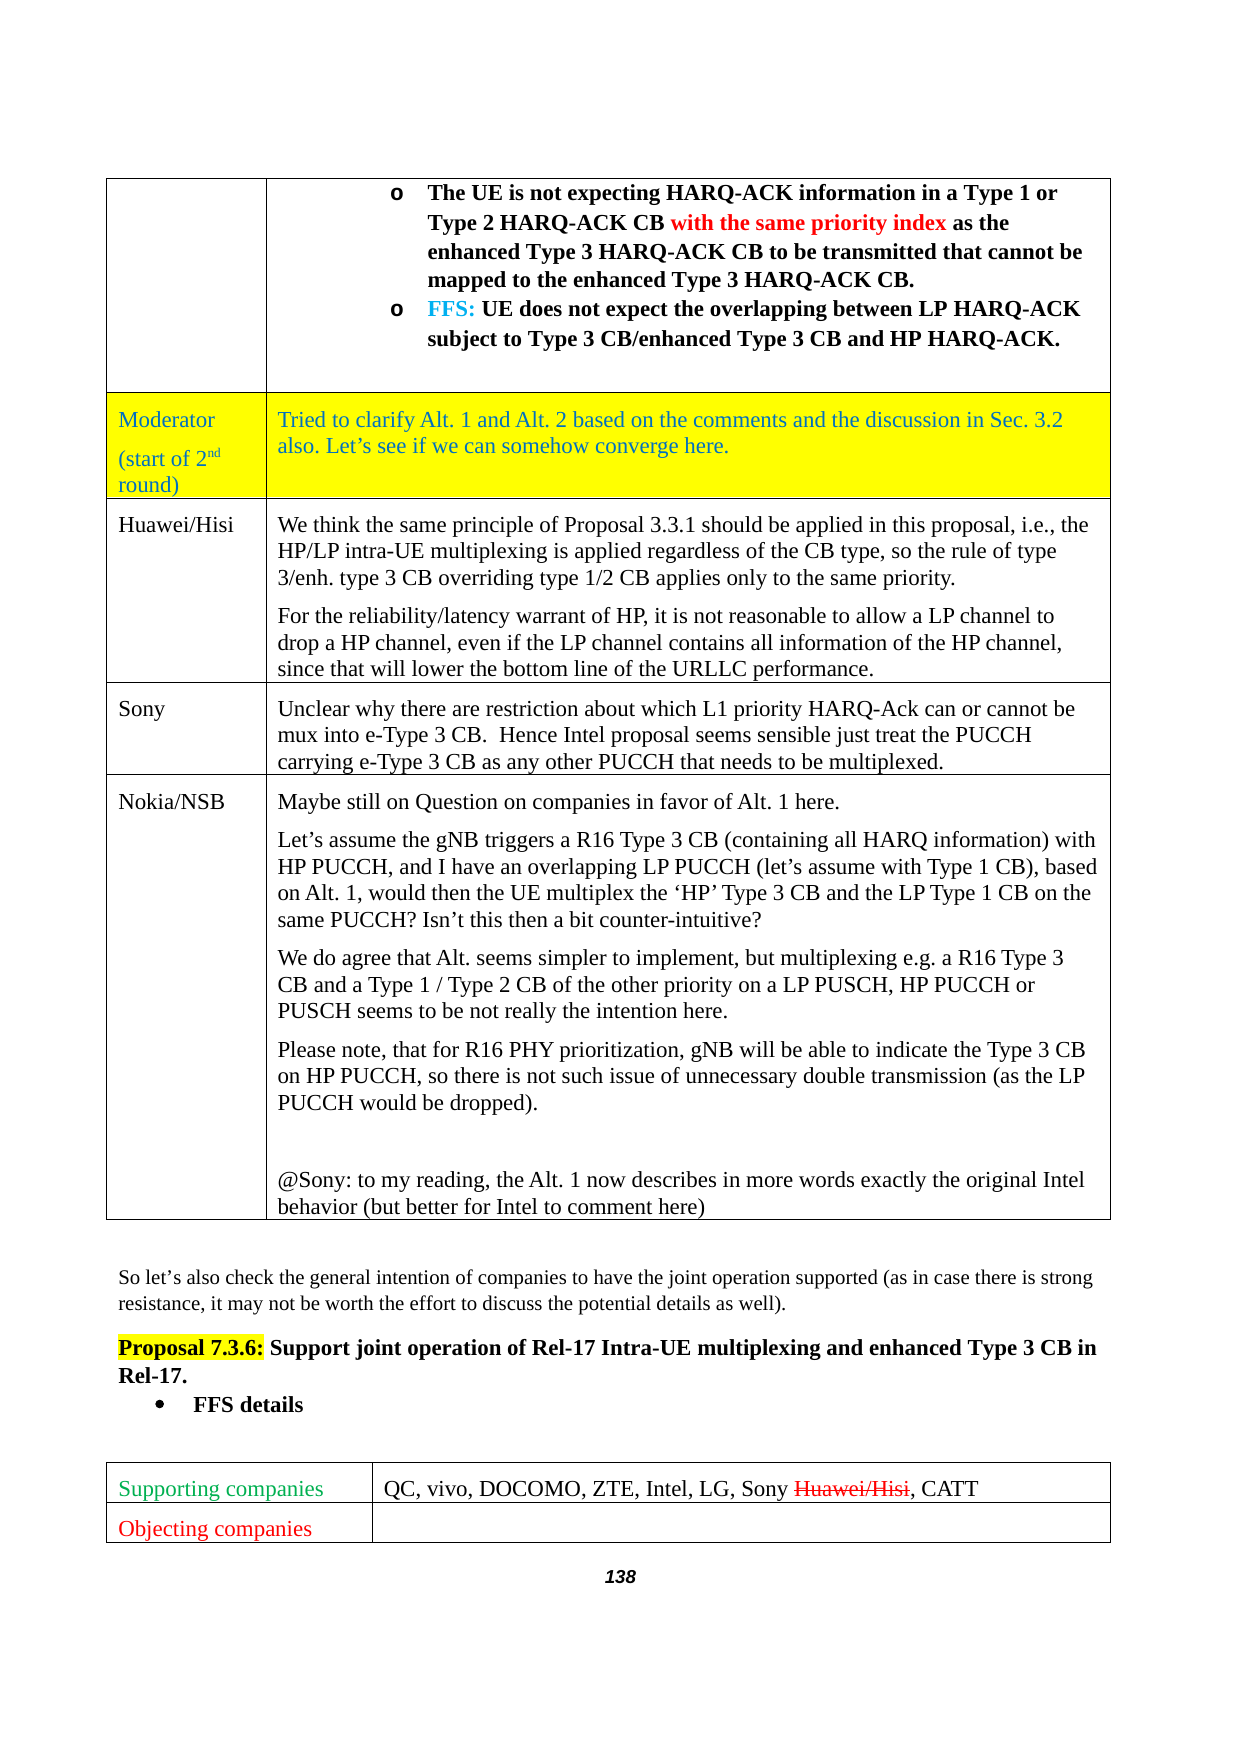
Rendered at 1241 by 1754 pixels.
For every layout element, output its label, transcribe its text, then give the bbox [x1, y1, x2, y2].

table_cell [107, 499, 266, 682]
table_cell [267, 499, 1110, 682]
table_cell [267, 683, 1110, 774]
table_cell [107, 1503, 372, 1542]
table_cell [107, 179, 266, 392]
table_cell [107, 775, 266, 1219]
list FFS details [156, 1391, 1122, 1417]
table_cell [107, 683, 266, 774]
text So let’s also check the general intention of companies to have the joint operation supported (as in case there is strong resistance, it may not be worth the effort to discuss the potential details as well). [118, 1265, 1122, 1315]
text Proposal 7.3.6: Support joint operation of Rel-17 Intra-UE multiplexing and enhanced Type 3 CB in Rel-17. [118, 1334, 1122, 1389]
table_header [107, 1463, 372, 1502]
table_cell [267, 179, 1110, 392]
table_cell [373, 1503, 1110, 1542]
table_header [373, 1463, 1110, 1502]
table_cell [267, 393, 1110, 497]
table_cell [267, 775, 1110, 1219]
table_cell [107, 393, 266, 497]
